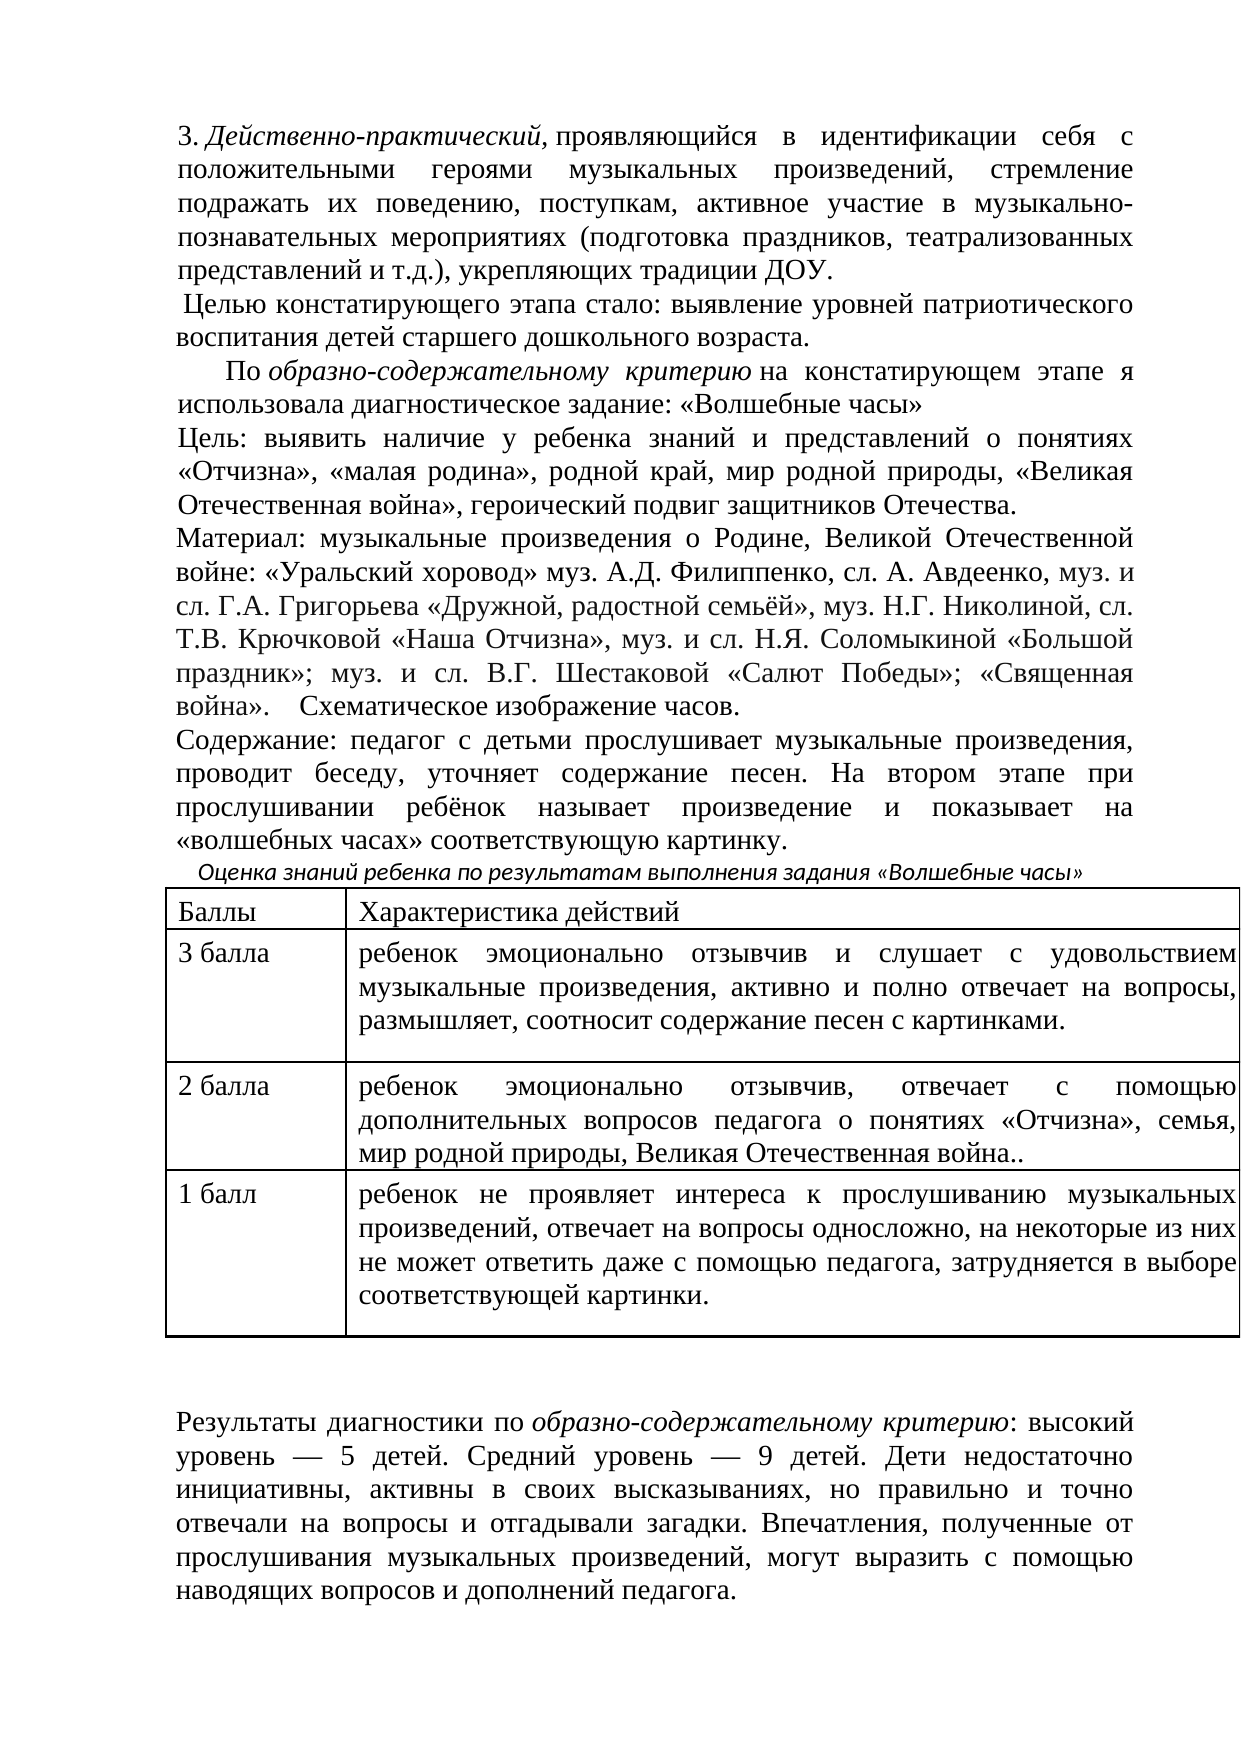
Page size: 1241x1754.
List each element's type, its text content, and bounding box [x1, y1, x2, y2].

text Цель: выявить наличие у ребенка знаний и представлений о понятиях «Отчизна», «малая родина», родной край, мир родной природы, «Великая Отечественная война», героический подвиг защитников Отечества. [177, 420, 1134, 521]
text Оценка знаний ребенка по результатам выполнения задания «Волшебные часы» [198, 856, 1152, 887]
table_cell 2 балла [167, 1063, 345, 1169]
table_cell ребенок не проявляет интереса к прослушиванию музыкальных произведений, отвечает на вопросы односложно, на некоторые из них не может ответить даже с помощью педагога, затрудняется в выборе соответствующей картинки. [347, 1171, 1239, 1335]
text Целью констатирующего этапа стало: выявление уровней патриотического воспитания детей старшего дошкольного возраста. [176, 286, 1134, 353]
table_header Баллы [167, 889, 345, 928]
text Содержание: педагог с детьми прослушивает музыкальные произведения, проводит беседу, уточняет содержание песен. На втором этапе при прослушивании ребёнок называет произведение и показывает на «волшебных часах» соответствующую картинку. [176, 722, 1134, 856]
table_header Характеристика действий [347, 889, 1239, 928]
text 3. Действенно-практический, проявляющийся в идентификации себя с положительными героями музыкальных произведений, стремление подражать их поведению, поступкам, активное участие в музыкально-познавательных мероприятиях (подготовка праздников, театрализованных представлений и т.д.), укрепляющих традиции ДОУ. [177, 118, 1134, 286]
text Материал: музыкальные произведения о Родине, Великой Отечественной войне: «Уральский хоровод» муз. А.Д. Филиппенко, сл. А. Авдеенко, муз. и сл. Г.А. Григорьева «Дружной, радостной семьёй», муз. Н.Г. Николиной, сл. Т.В. Крючковой «Наша Отчизна», муз. и сл. Н.Я. Соломыкиной «Большой праздник»; муз. и сл. В.Г. Шестаковой «Салют Победы»; «Священная война». Схематическое изображение часов. [176, 521, 1134, 722]
table_cell ребенок эмоционально отзывчив, отвечает с помощью дополнительных вопросов педагога о понятиях «Отчизна», семья, мир родной природы, Великая Отечественная война.. [347, 1063, 1239, 1169]
table_cell 3 балла [167, 930, 345, 1061]
text Результаты диагностики по образно-содержательному критерию: высокий уровень — 5 детей. Средний уровень — 9 детей. Дети недостаточно инициативны, активны в своих высказываниях, но правильно и точно отвечали на вопросы и отгадывали загадки. Впечатления, полученные от прослушивания музыкальных произведений, могут выразить с помощью наводящих вопросов и дополнений педагога. [176, 1404, 1134, 1606]
table_cell ребенок эмоционально отзывчив и слушает с удовольствием музыкальные произведения, активно и полно отвечает на вопросы, размышляет, соотносит содержание песен с картинками. [347, 930, 1239, 1061]
table_cell 1 балл [167, 1171, 345, 1335]
text По образно-содержательному критерию на констатирующем этапе я использовала диагностическое задание: «Волшебные часы» [177, 353, 1134, 420]
